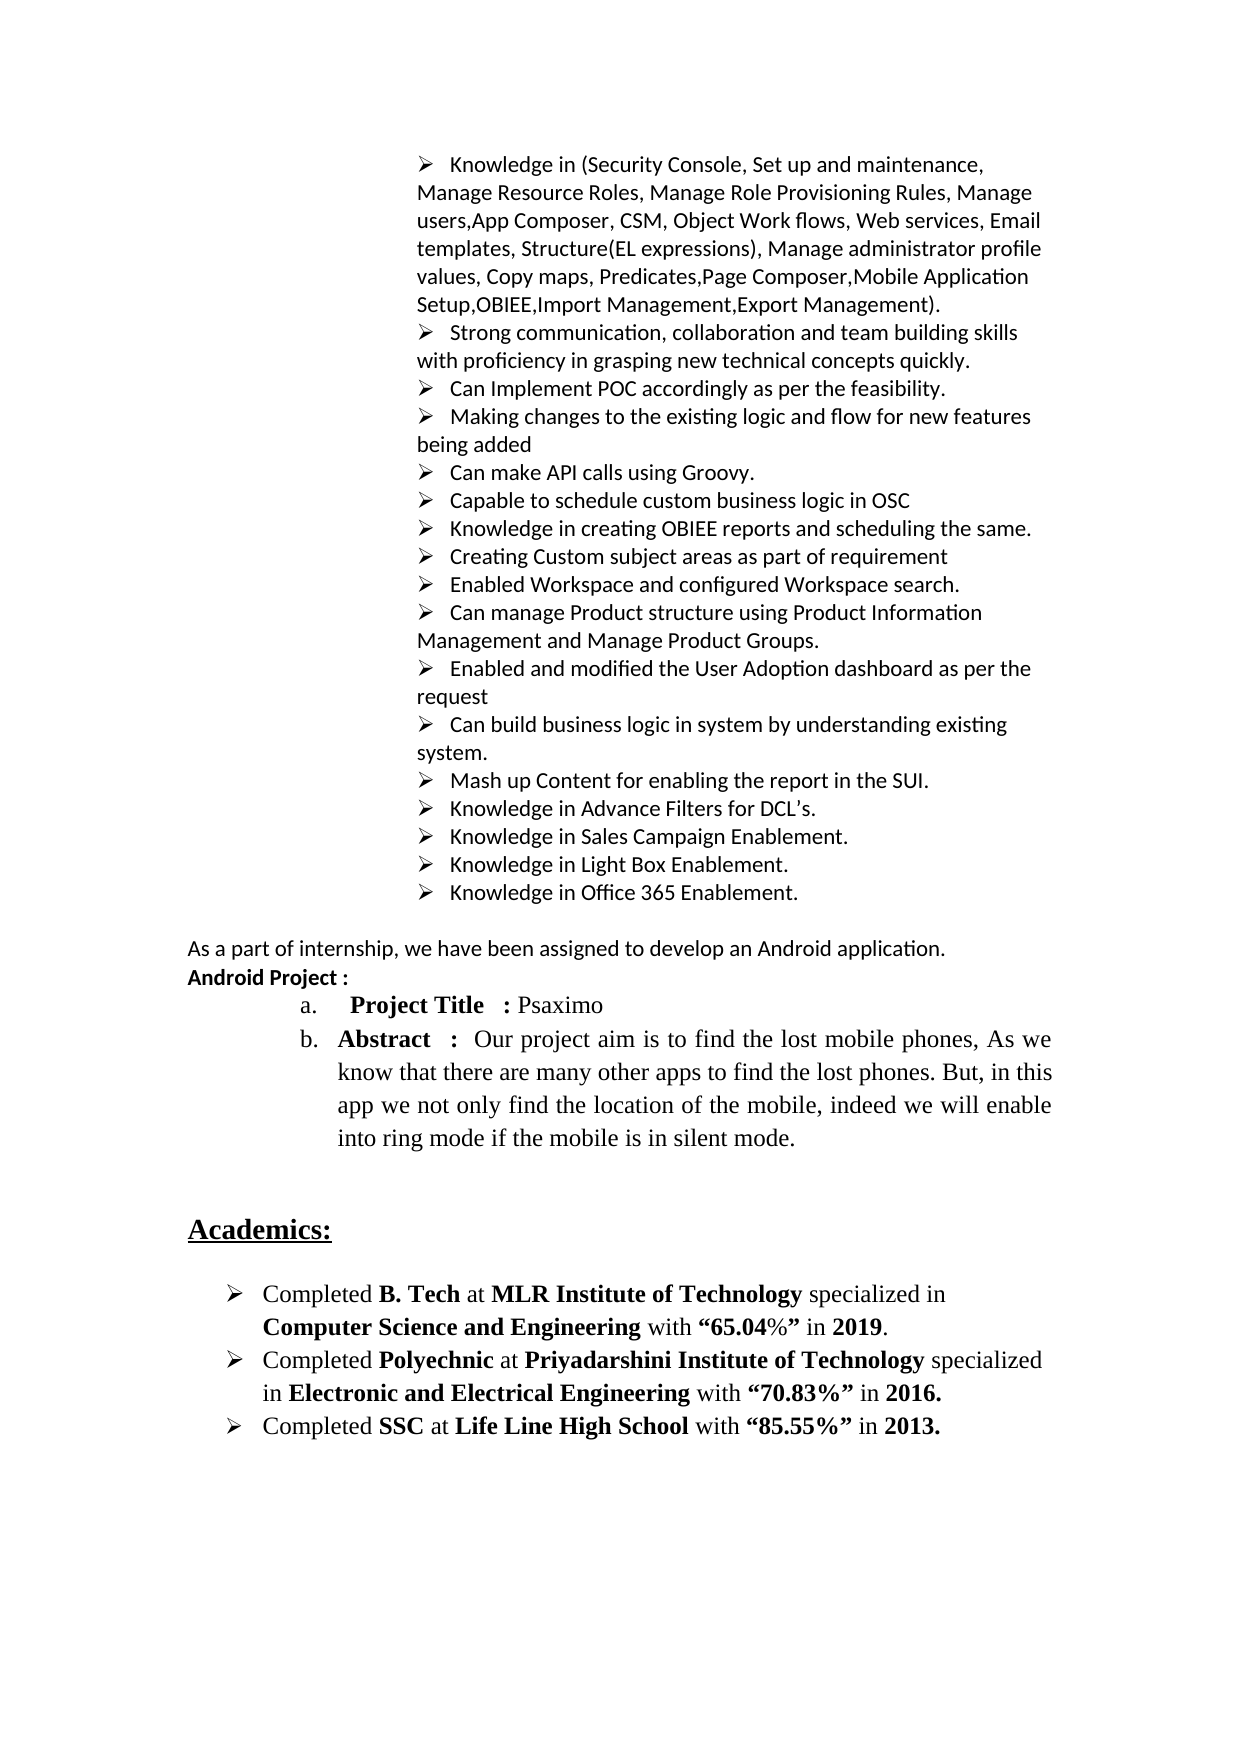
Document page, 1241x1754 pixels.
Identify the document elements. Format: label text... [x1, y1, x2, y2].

list Mash up Content for enabling the report in the SUI. [417, 766, 1053, 794]
list Can build business logic in system by understanding existing system. [417, 710, 1053, 766]
list Knowledge in Advance Filters for DCL’s. [417, 794, 1053, 822]
list Knowledge in creating OBIEE reports and scheduling the same. [417, 514, 1053, 542]
list Knowledge in Sales Campaign Enablement. [417, 822, 1053, 851]
list Can make API calls using Groovy. [417, 458, 1053, 486]
list Completed B. Tech at MLR Institute of Technology specialized in Computer Science and Engineering with “65.04%” in 2019. [225, 1279, 1053, 1341]
list Can manage Product structure using Product Information Management and Manage Product Groups. [417, 598, 1053, 654]
list Knowledge in Light Box Enablement. [417, 851, 1053, 878]
list Strong communication, collaboration and team building skills with proficiency in grasping new technical concepts quickly. [417, 318, 1053, 374]
list Creating Custom subject areas as part of requirement [417, 542, 1053, 570]
list Abstract : Our project aim is to find the lost mobile phones, As we know that there are many other apps to find the lost phones. But, in this app we not only find the location of the mobile, indeed we will enable into ring mode if the mobile is in silent mode. [300, 1024, 1053, 1151]
list Can Implement POC accordingly as per the feasibility. [417, 374, 1053, 402]
list Project Title : Psaximo [300, 991, 1053, 1019]
list Completed Polyechnic at Priyadarshini Institute of Technology specialized in Electronic and Electrical Engineering with “70.83%” in 2016. [225, 1345, 1053, 1407]
list Knowledge in (Security Console, Set up and maintenance, Manage Resource Roles, Manage Role Provisioning Rules, Manage users,App Composer, CSM, Object Work flows, Web services, Email templates, Structure(EL expressions), Manage administrator profile values, Copy maps, Predicates,Page Composer,Mobile Application Setup,OBIEE,Import Management,Export Management). [417, 150, 1053, 318]
list Enabled Workspace and configured Workspace search. [417, 570, 1053, 598]
list Enabled and modified the User Adoption dashboard as per the request [417, 654, 1053, 710]
list Making changes to the existing logic and flow for new features being added [417, 402, 1053, 458]
list Completed SSC at Life Line High School with “85.55%” in 2013. [225, 1411, 1053, 1440]
list Knowledge in Office 365 Enablement. [417, 878, 1053, 907]
list Capable to schedule custom business logic in OSC [417, 486, 1053, 514]
text Academics: [187, 1212, 1053, 1245]
list As a part of internship, we have been assigned to develop an Android application. [187, 934, 1053, 963]
list Android Project : [187, 963, 1053, 991]
